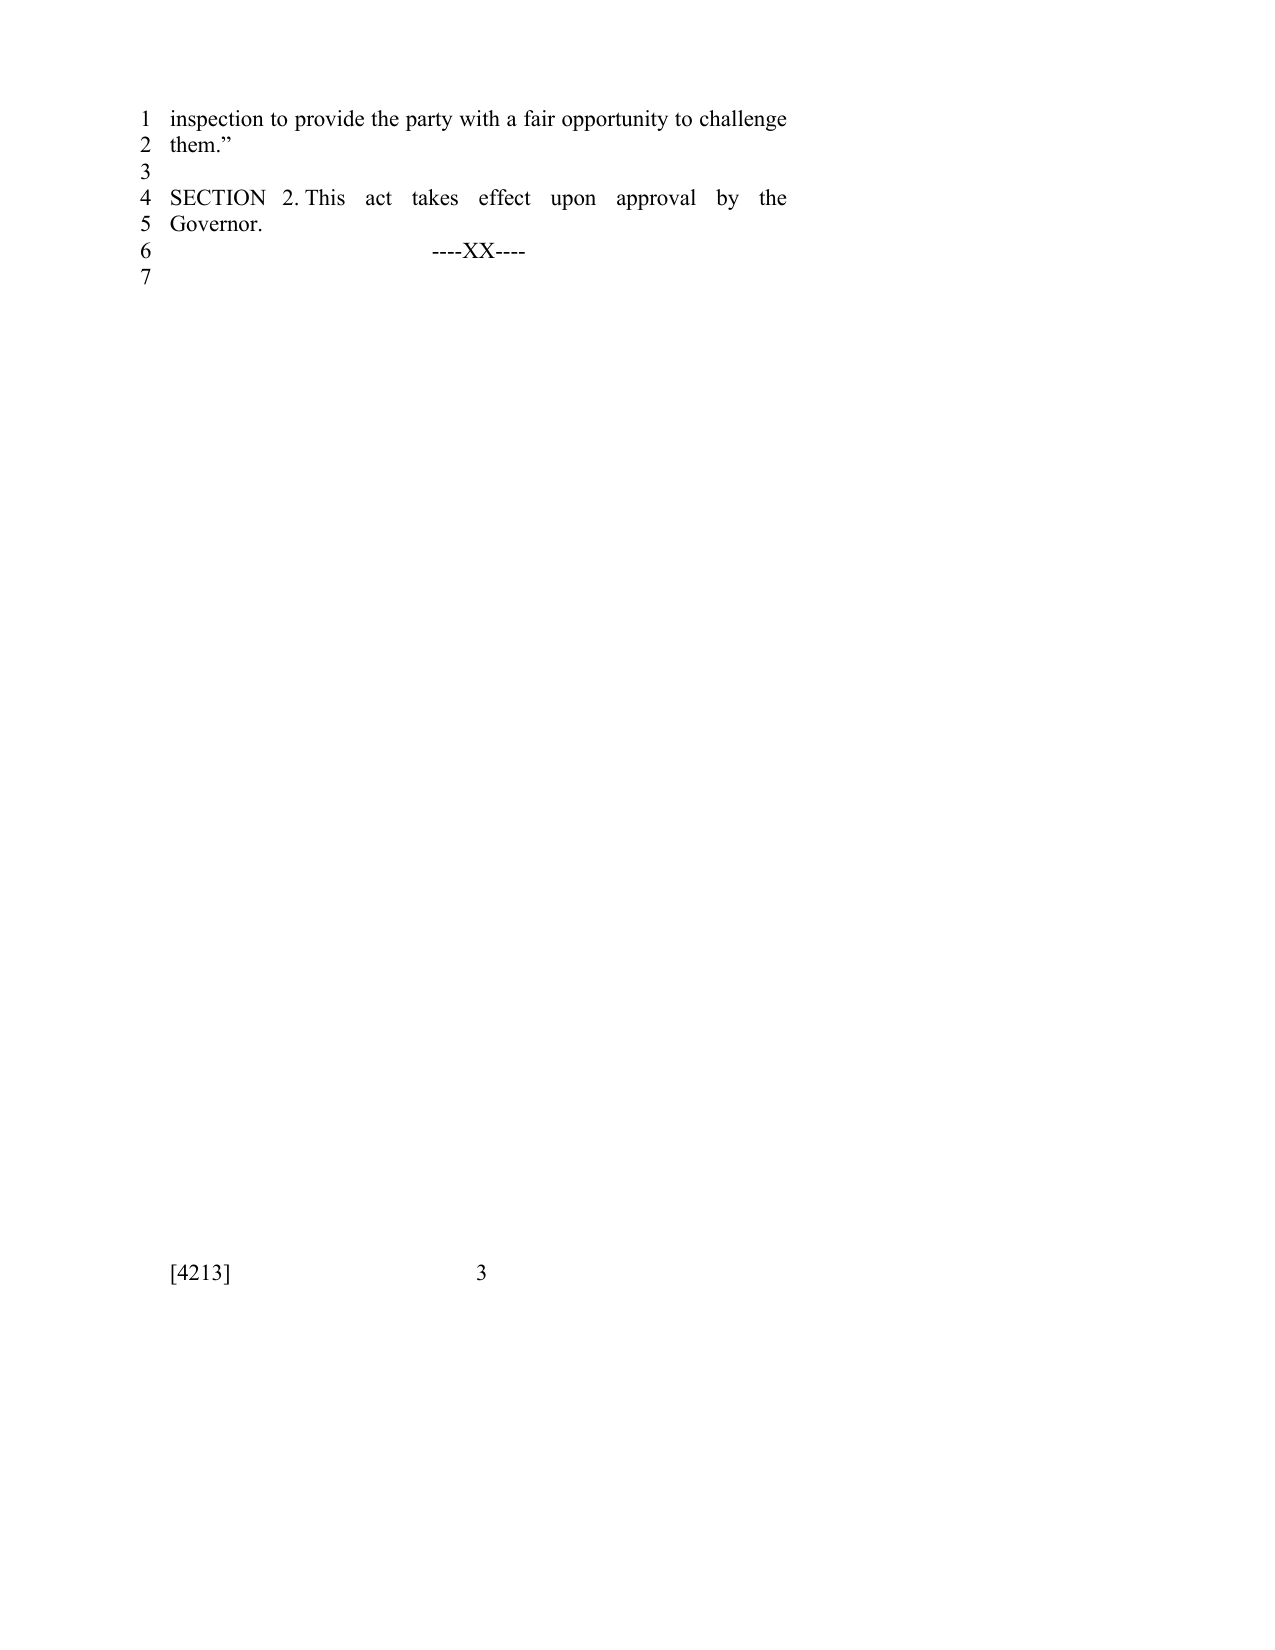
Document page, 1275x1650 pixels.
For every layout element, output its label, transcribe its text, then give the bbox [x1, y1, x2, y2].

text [169, 105, 787, 158]
text ----XX---- [169, 237, 787, 263]
text SECTION 2. This act takes effect upon approval by the Governor. [169, 184, 787, 237]
